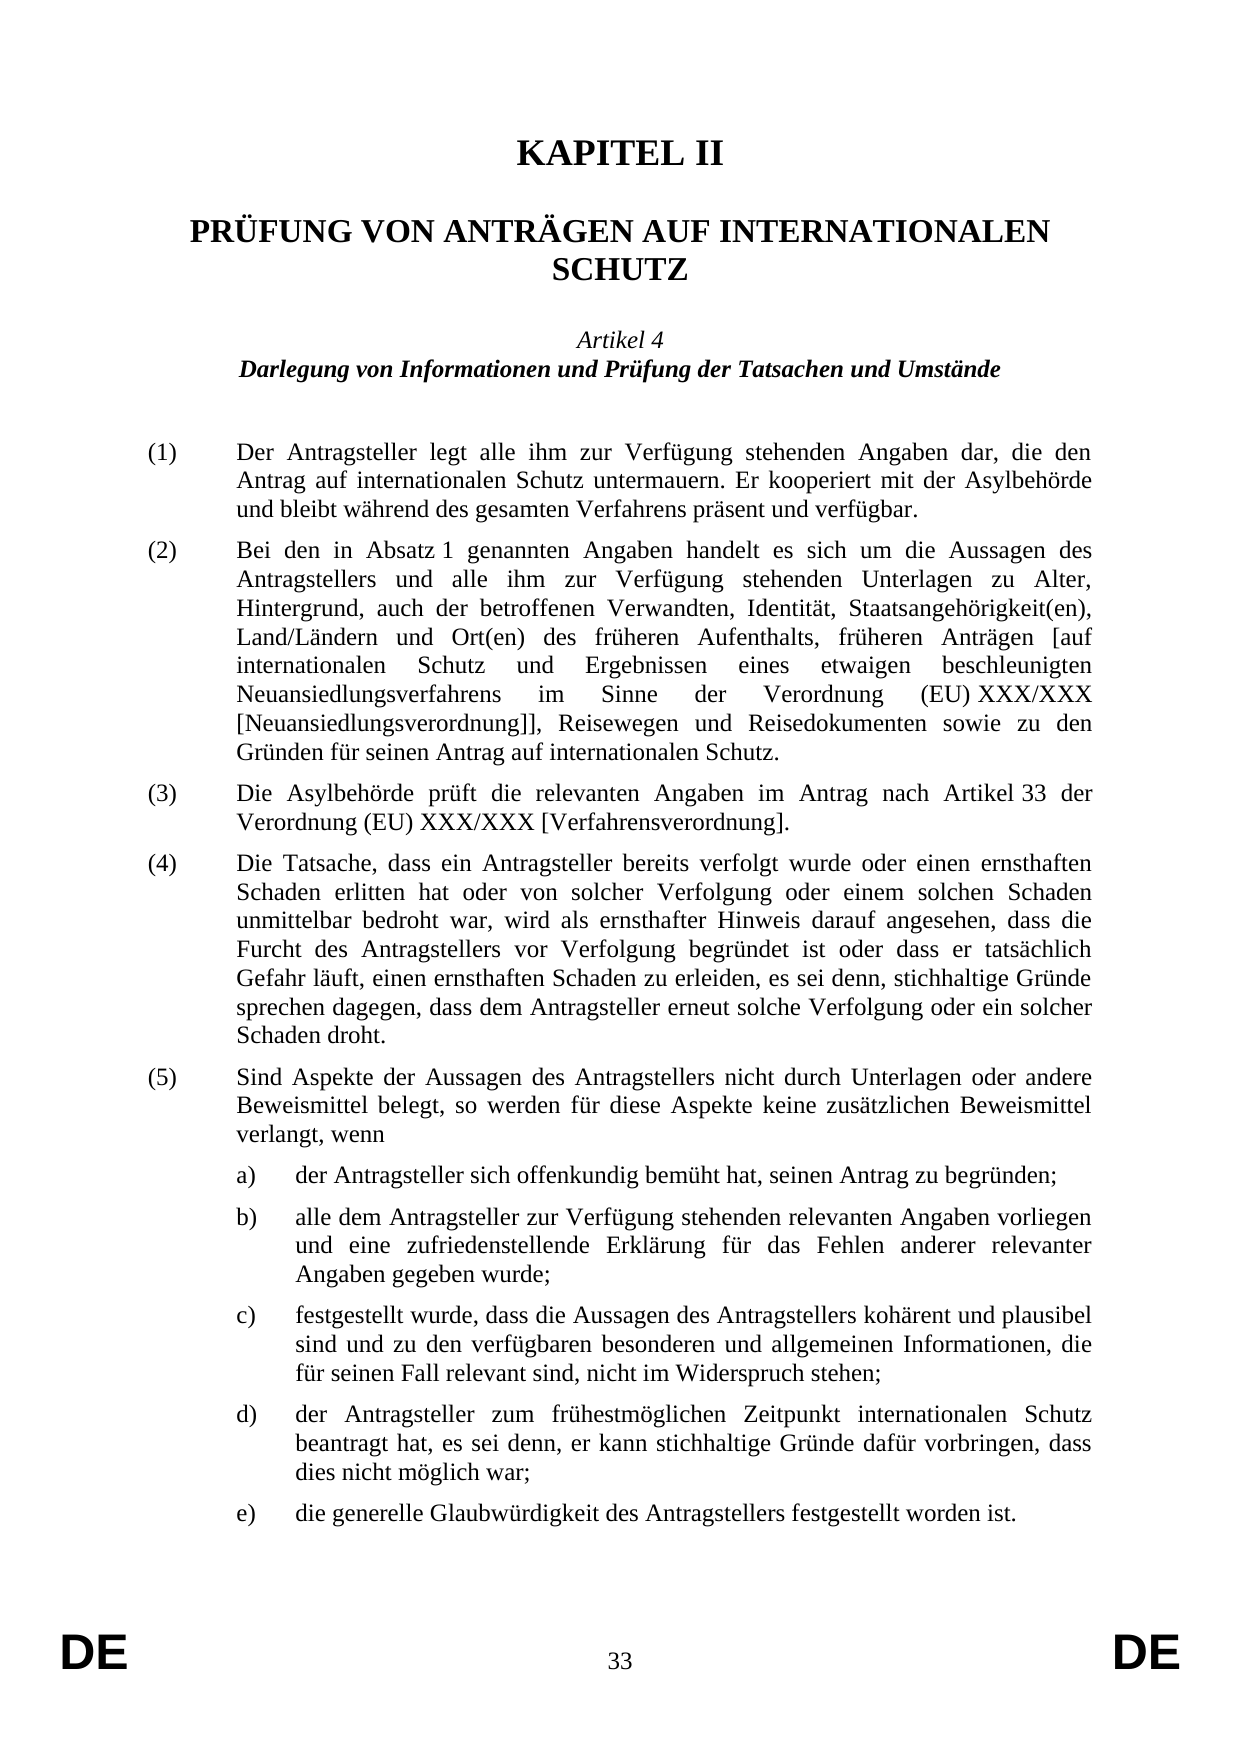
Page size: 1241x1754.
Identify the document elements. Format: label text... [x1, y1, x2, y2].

text (3) Die Asylbehörde prüft die relevanten Angaben im Antrag nach Artikel 33 der Verordnung (EU) XXX/XXX [Verfahrensverordnung]. [148, 778, 1093, 835]
text (1) Der Antragsteller legt alle ihm zur Verfügung stehenden Angaben dar, die den Antrag auf internationalen Schutz untermauern. Er kooperiert mit der Asylbehörde und bleibt während des gesamten Verfahrens präsent und verfügbar. [148, 437, 1093, 523]
title PRÜFUNG VON ANTRÄGEN AUF INTERNATIONALEN SCHUTZ [148, 211, 1093, 288]
text (2) Bei den in Absatz 1 genannten Angaben handelt es sich um die Aussagen des Antragstellers und alle ihm zur Verfügung stehenden Unterlagen zu Alter, Hintergrund, auch der betroffenen Verwandten, Identität, Staatsangehörigkeit(en), Land/Ländern und Ort(en) des früheren Aufenthalts, früheren Anträgen [auf internationalen Schutz und Ergebnissen eines etwaigen beschleunigten Neuansiedlungsverfahrens im Sinne der Verordnung (EU) XXX/XXX [Neuansiedlungsverordnung]], Reisewegen und Reisedokumenten sowie zu den Gründen für seinen Antrag auf internationalen Schutz. [148, 535, 1093, 765]
text a) der Antragsteller sich offenkundig bemüht hat, seinen Antrag zu begründen; [236, 1160, 1093, 1189]
title KAPITEL II [148, 131, 1093, 174]
text (5) Sind Aspekte der Aussagen des Antragstellers nicht durch Unterlagen oder andere Beweismittel belegt, so werden für diese Aspekte keine zusätzlichen Beweismittel verlangt, wenn [148, 1062, 1093, 1148]
text d) der Antragsteller zum frühestmöglichen Zeitpunkt internationalen Schutz beantragt hat, es sei denn, er kann stichhaltige Gründe dafür vorbringen, dass dies nicht möglich war; [236, 1399, 1093, 1485]
text (4) Die Tatsache, dass ein Antragsteller bereits verfolgt wurde oder einen ernsthaften Schaden erlitten hat oder von solcher Verfolgung oder einem solchen Schaden unmittelbar bedroht war, wird als ernsthafter Hinweis darauf angesehen, dass die Furcht des Antragstellers vor Verfolgung begründet ist oder dass er tatsächlich Gefahr läuft, einen ernsthaften Schaden zu erleiden, es sei denn, stichhaltige Gründe sprechen dagegen, dass dem Antragsteller erneut solche Verfolgung oder ein solcher Schaden droht. [148, 848, 1093, 1049]
text Artikel 4 Darlegung von Informationen und Prüfung der Tatsachen und Umstände [148, 325, 1093, 383]
text c) festgestellt wurde, dass die Aussagen des Antragstellers kohärent und plausibel sind und zu den verfügbaren besonderen und allgemeinen Informationen, die für seinen Fall relevant sind, nicht im Widerspruch stehen; [236, 1300, 1093, 1387]
text e) die generelle Glaubwürdigkeit des Antragstellers festgestellt worden ist. [236, 1498, 1093, 1527]
text b) alle dem Antragsteller zur Verfügung stehenden relevanten Angaben vorliegen und eine zufriedenstellende Erklärung für das Fehlen anderer relevanter Angaben gegeben wurde; [236, 1202, 1093, 1288]
